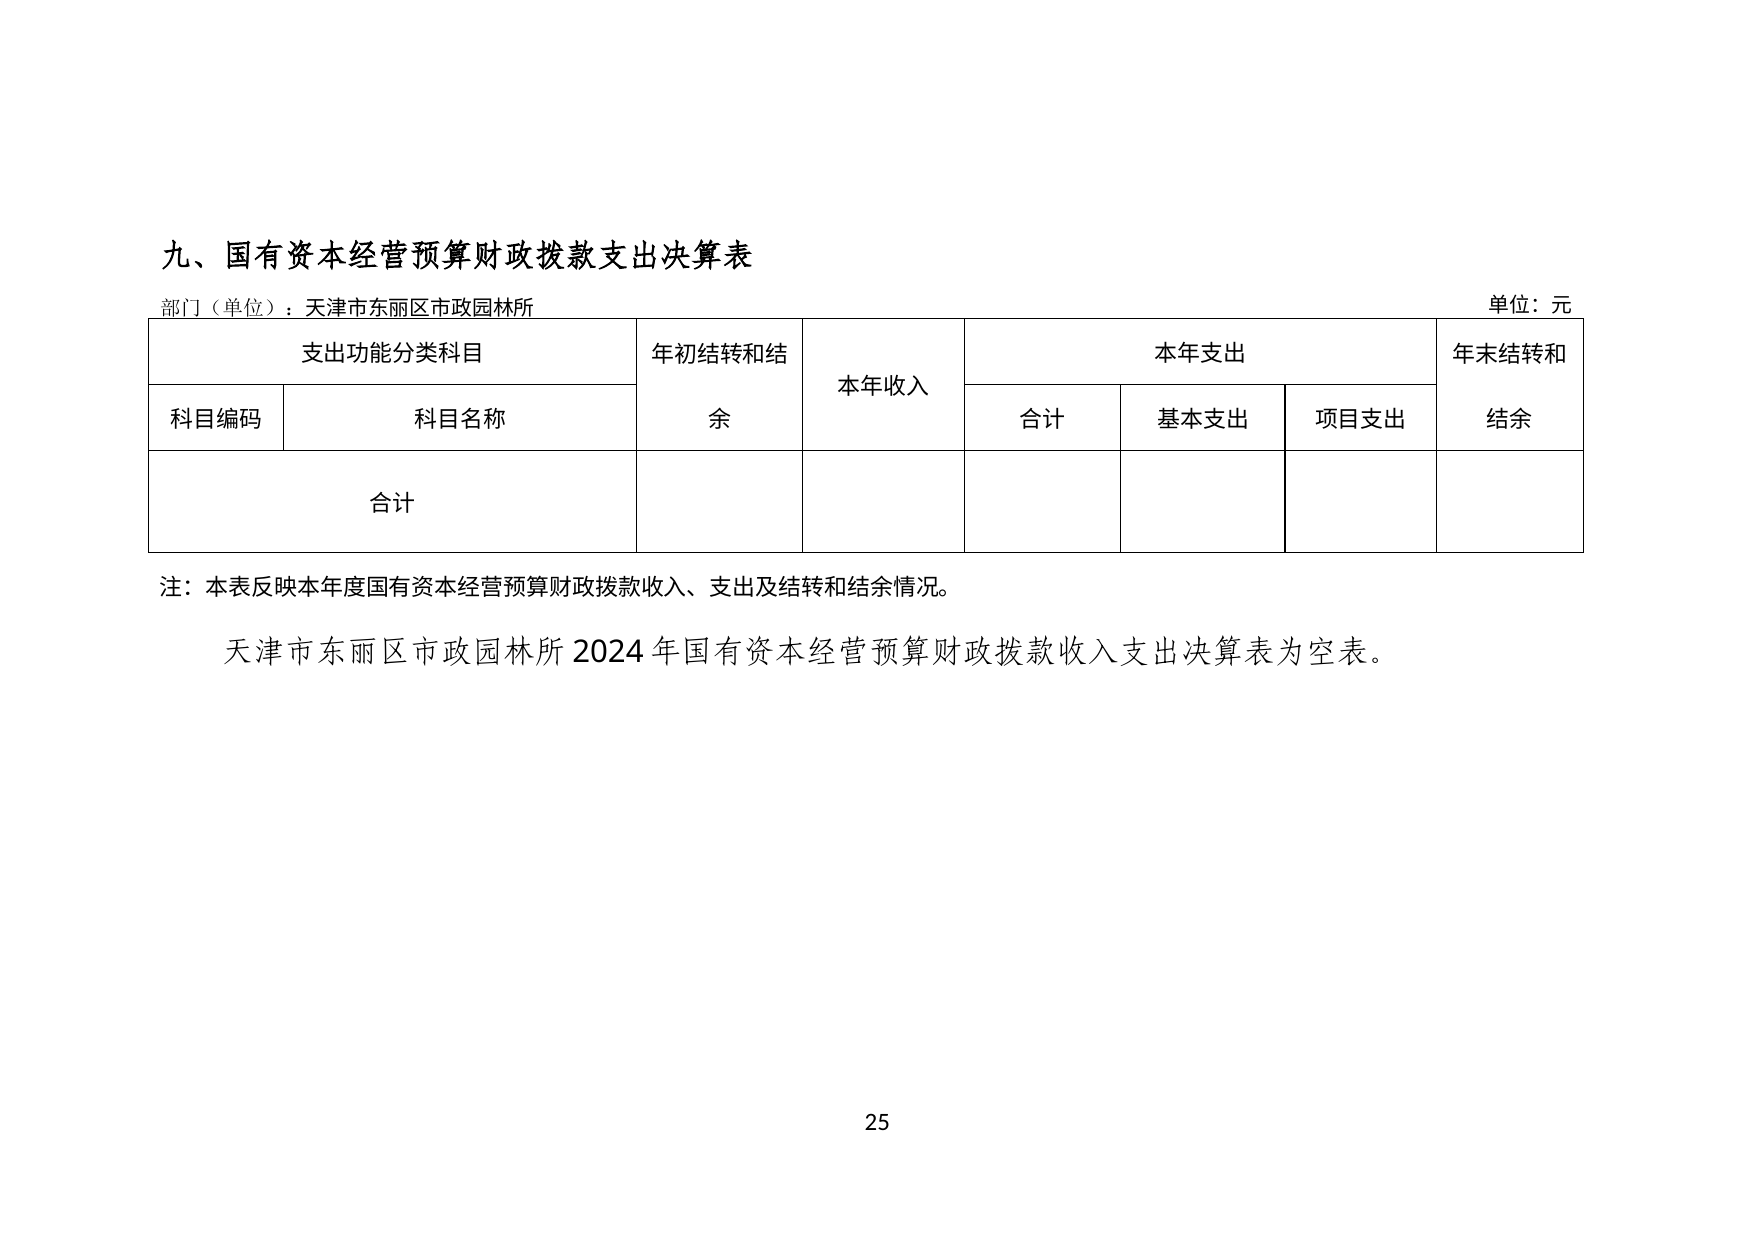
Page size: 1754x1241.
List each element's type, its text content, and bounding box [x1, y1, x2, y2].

table_cell [803, 451, 964, 552]
table_cell [1286, 451, 1436, 552]
text 天津市东丽区市政园林所2024年国有资本经营预算财政拨款收入支出决算表为空表。 [159, 618, 1594, 683]
table_cell 项目支出 [1286, 385, 1436, 450]
table_header 单位：元 [1436, 285, 1583, 318]
table_cell 合计 [965, 385, 1120, 450]
table_cell 本年收入 [803, 319, 964, 450]
table_cell 年末结转和结余 [1437, 319, 1583, 450]
table_cell 本年支出 [965, 319, 1436, 384]
table_header 部门（单位）：天津市东丽区市政园林所 [148, 285, 1436, 318]
table_cell 支出功能分类科目 [149, 319, 636, 384]
table_cell 注：本表反映本年度国有资本经营预算财政拨款收入、支出及结转和结余情况。 [148, 553, 1583, 618]
table_cell [965, 451, 1120, 552]
table_cell 科目名称 [284, 385, 636, 450]
text 九、国有资本经营预算财政拨款支出决算表 [159, 220, 1594, 285]
table_cell 年初结转和结余 [637, 319, 802, 450]
table_cell [1437, 451, 1583, 552]
table_cell [637, 451, 802, 552]
table_cell 合计 [149, 451, 636, 552]
table_cell 基本支出 [1121, 385, 1284, 450]
table_cell [1121, 451, 1284, 552]
table_cell 科目编码 [149, 385, 283, 450]
